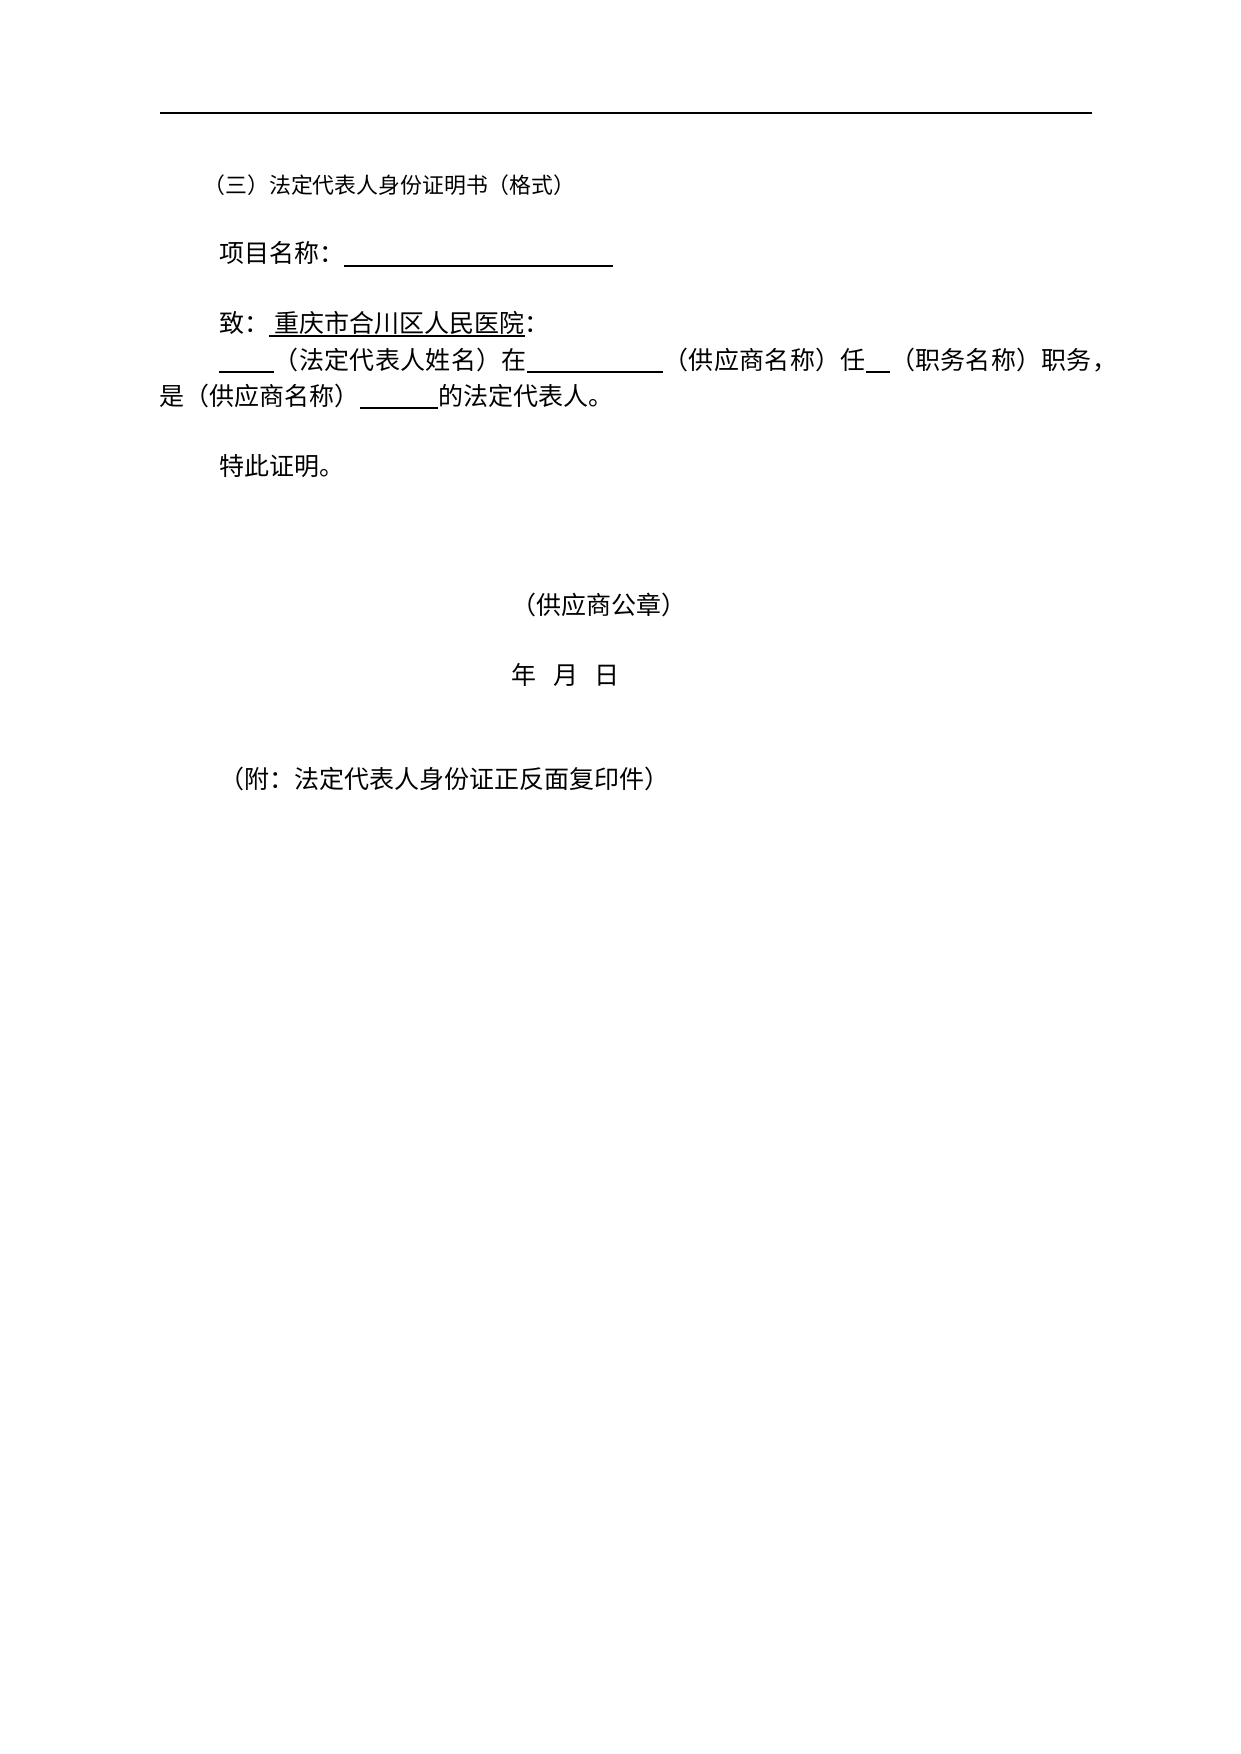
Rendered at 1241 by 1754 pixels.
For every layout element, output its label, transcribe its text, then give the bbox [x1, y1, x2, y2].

text （附：法定代表人身份证正反面复印件） [159, 760, 1092, 796]
text （法定代表人姓名）在 （供应商名称）任 （职务名称）职务，是（供应商名称） 的法定代表人。 [159, 340, 1092, 413]
text 年 月 日 [159, 656, 1092, 692]
text 项目名称： [159, 234, 1092, 270]
text 致： 重庆市合川区人民医院： [159, 304, 1092, 340]
text 特此证明。 [159, 447, 1092, 483]
text （供应商公章） [159, 585, 1092, 621]
text （三）法定代表人身份证明书（格式） [159, 168, 1092, 199]
